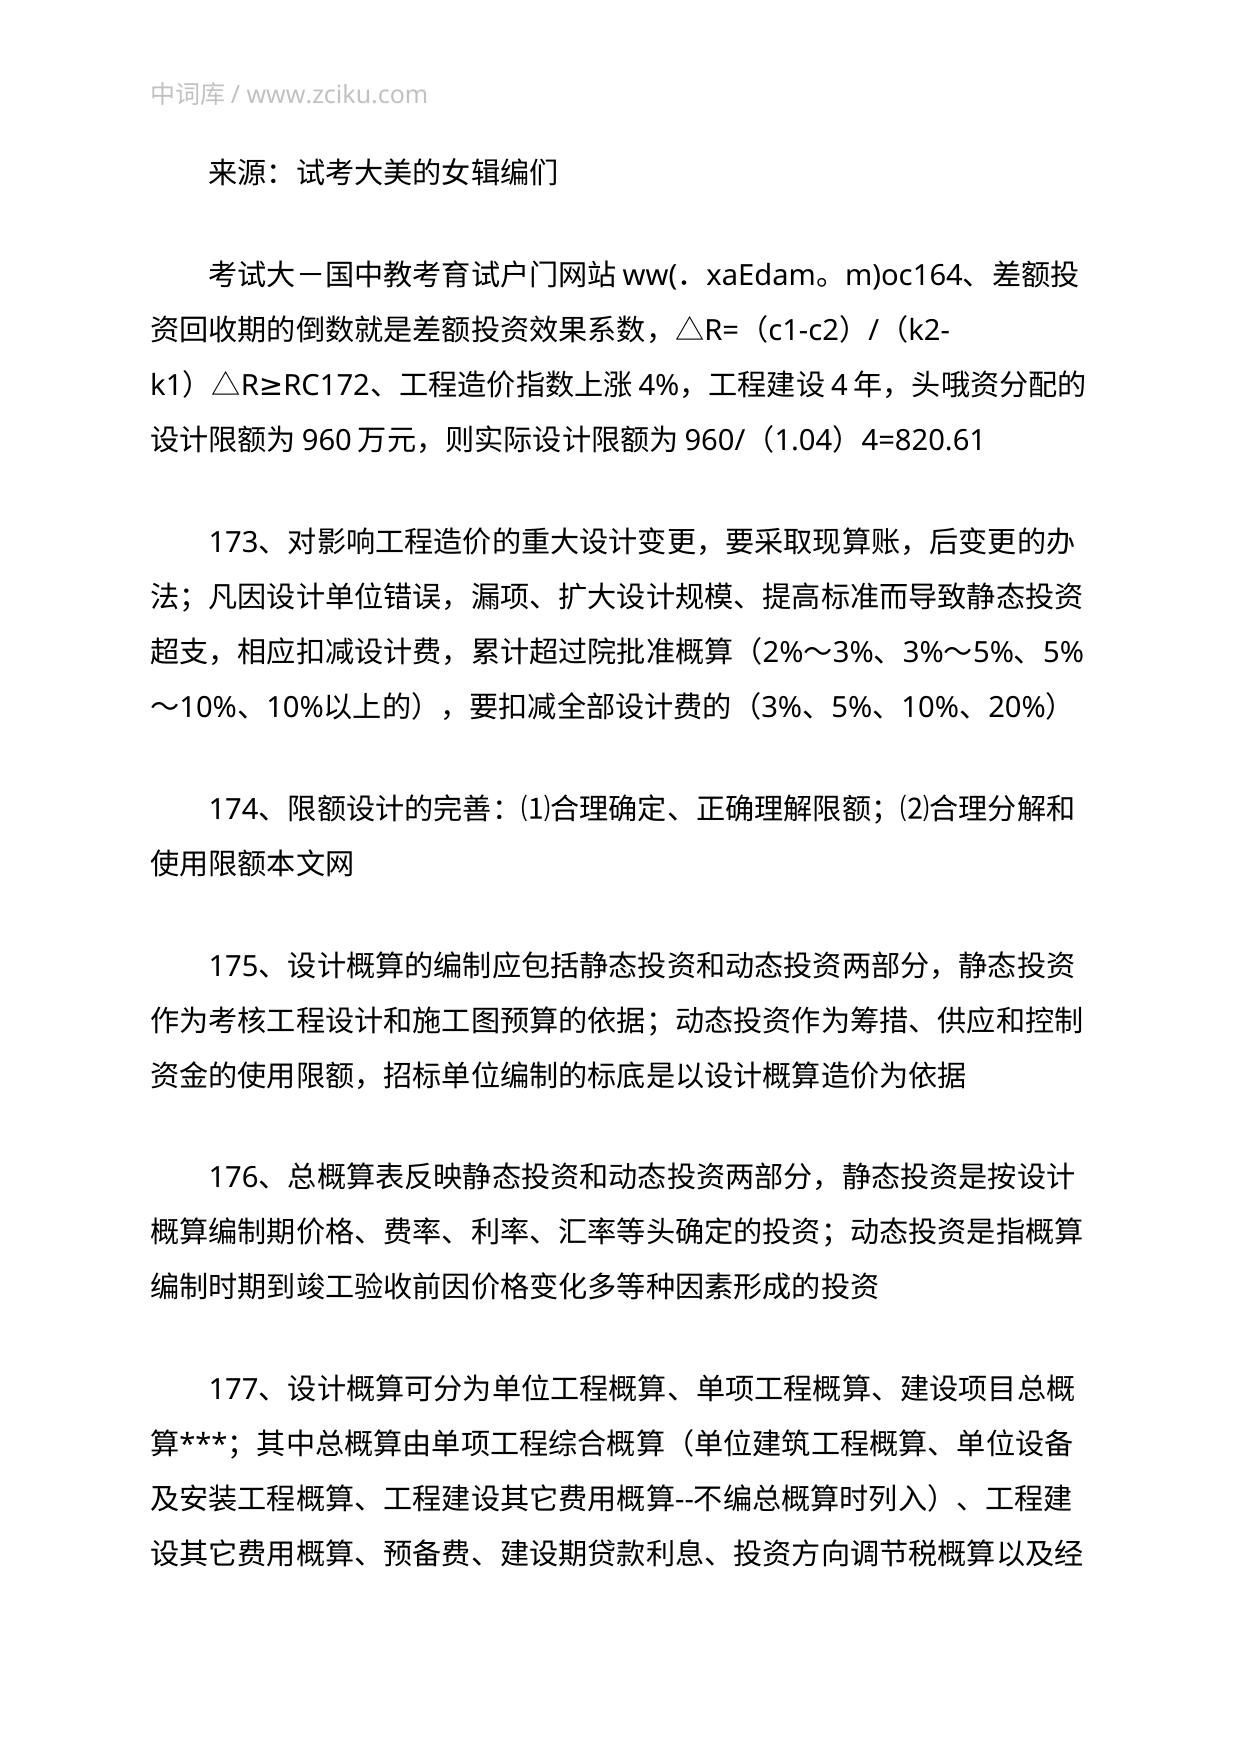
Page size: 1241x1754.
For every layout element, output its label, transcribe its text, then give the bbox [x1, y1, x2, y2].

text 173、对影响工程造价的重大设计变更，要采取现算账，后变更的办法；凡因设计单位错误，漏项、扩大设计规模、提高标准而导致静态投资超支，相应扣减设计费，累计超过院批准概算（2%～3%、3%～5%、5%～10%、10%以上的），要扣减全部设计费的（3%、5%、10%、20%） [150, 519, 1090, 726]
text 175、设计概算的编制应包括静态投资和动态投资两部分，静态投资作为考核工程设计和施工图预算的依据；动态投资作为筹措、供应和控制资金的使用限额，招标单位编制的标底是以设计概算造价为依据 [150, 942, 1090, 1094]
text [150, 1366, 1090, 1573]
text 来源：试考大美的女辑编们 [150, 150, 1090, 192]
text 174、限额设计的完善：⑴合理确定、正确理解限额；⑵合理分解和使用限额本文网 [150, 786, 1090, 883]
text 考试大－国中教考育试户门网站ww(．xaEdam。m)oc164、差额投资回收期的倒数就是差额投资效果系数，△R=（c1-c2）/（k2-k1）△R≥RC172、工程造价指数上涨4%，工程建设4年，头哦资分配的设计限额为960万元，则实际设计限额为960/（1.04）4=820.61 [150, 252, 1090, 459]
text 176、总概算表反映静态投资和动态投资两部分，静态投资是按设计概算编制期价格、费率、利率、汇率等头确定的投资；动态投资是指概算编制时期到竣工验收前因价格变化多等种因素形成的投资 [150, 1154, 1090, 1306]
